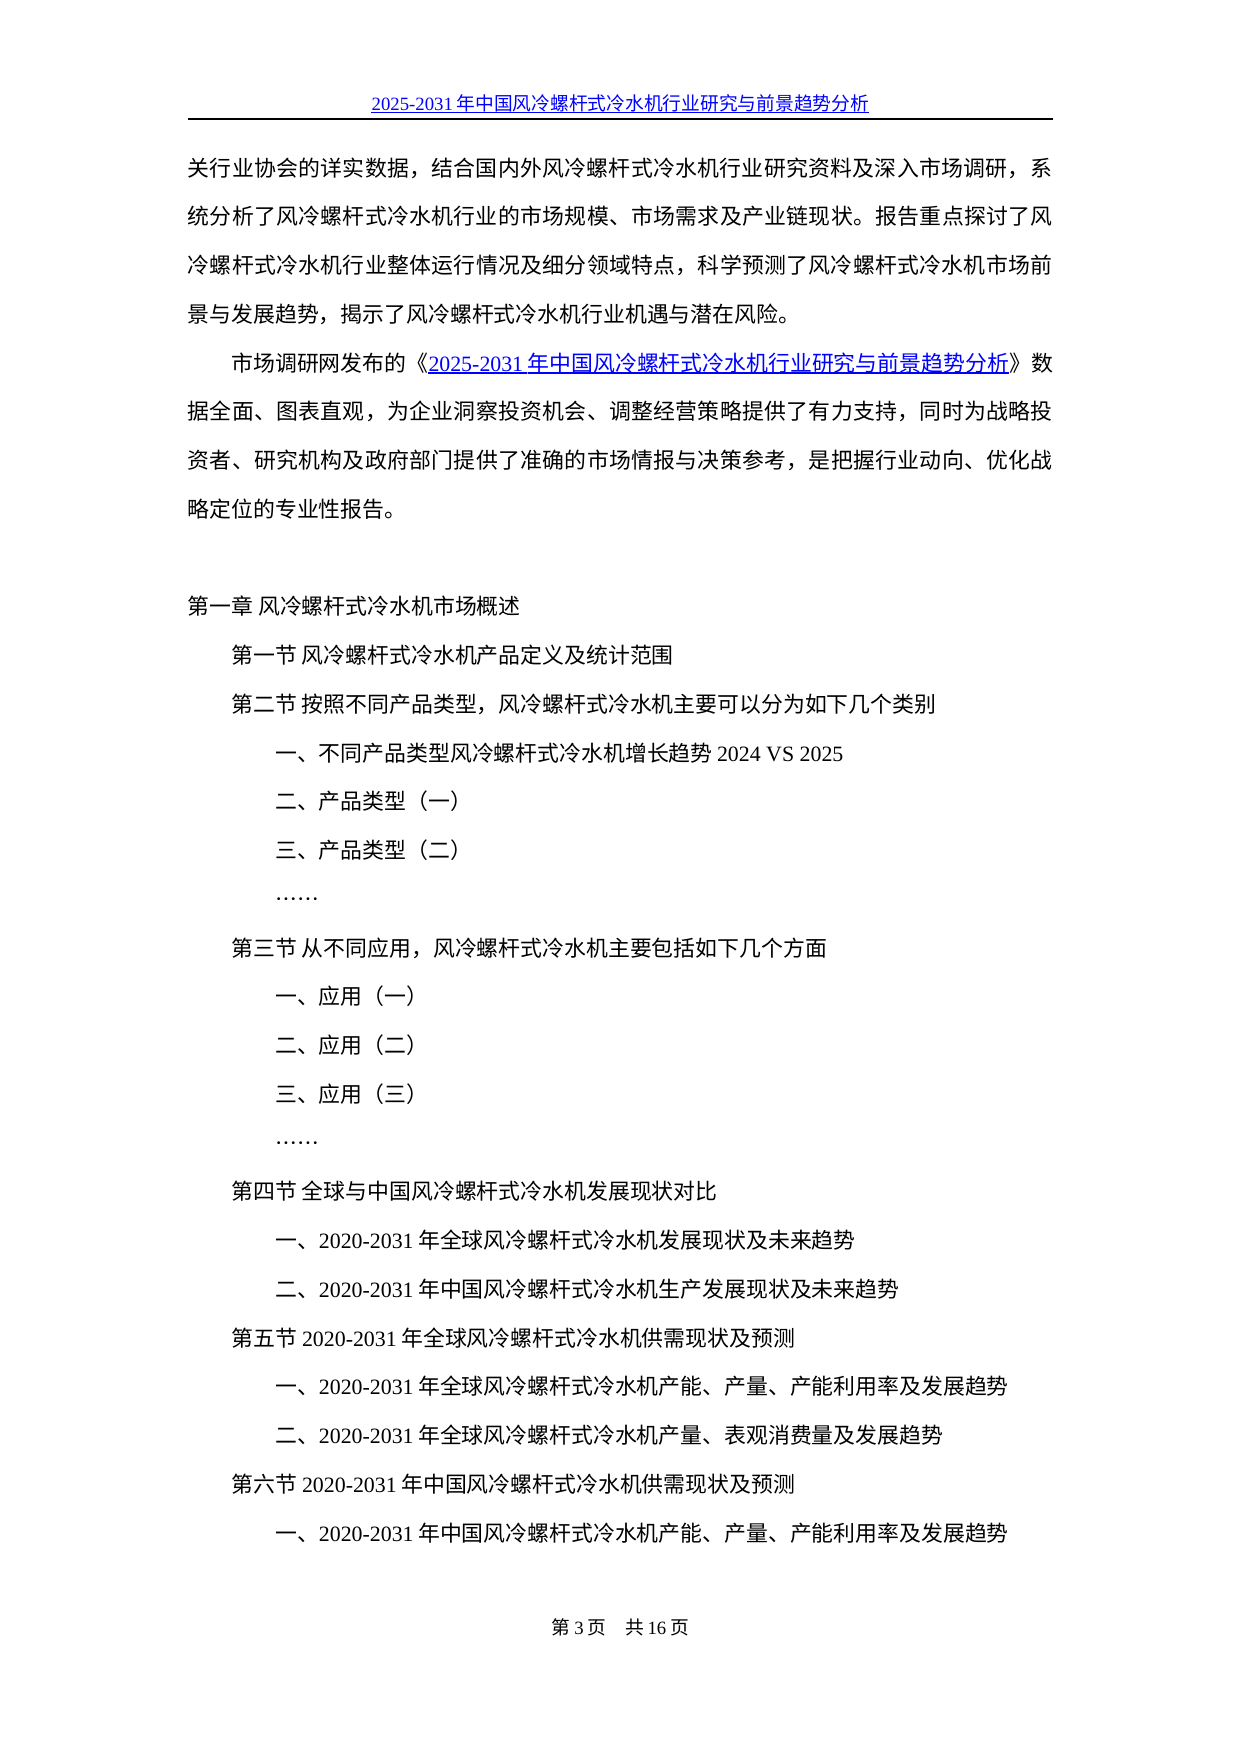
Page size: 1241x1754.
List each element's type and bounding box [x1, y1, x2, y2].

text [187, 150, 1053, 1548]
